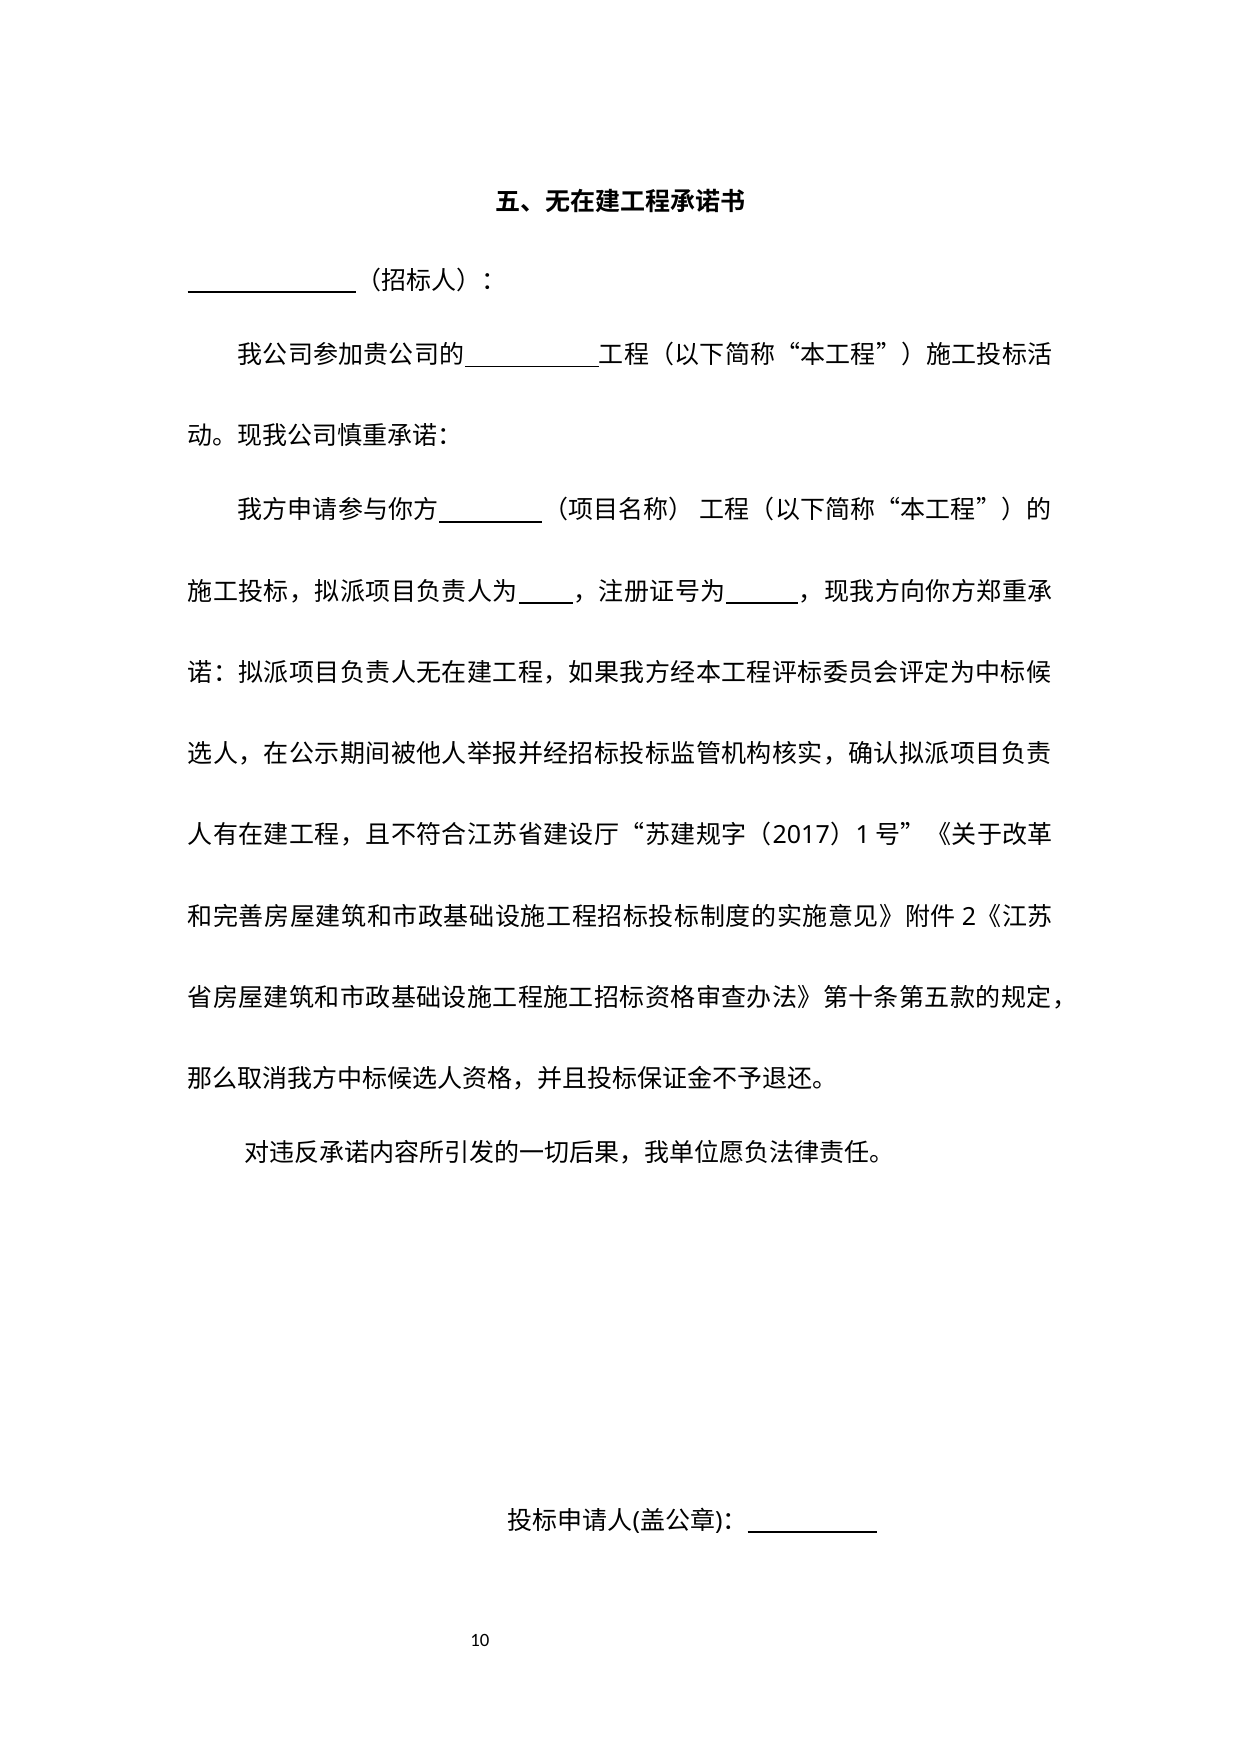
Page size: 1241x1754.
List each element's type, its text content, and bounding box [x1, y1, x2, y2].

text （招标人）： [187, 246, 1053, 311]
text 投标申请人(盖公章)： [187, 1486, 1106, 1551]
text 对违反承诺内容所引发的一切后果，我单位愿负法律责任。 [187, 1118, 1053, 1183]
text 我方申请参与你方 （项目名称） 工程（以下简称“本工程”）的施工投标，拟派项目负责人为 ，注册证号为 ，现我方向你方郑重承诺：拟派项目负责人无在建工程，如果我方经本工程评标委员会评定为中标候选人，在公示期间被他人举报并经招标投标监管机构核实，确认拟派项目负责人有在建工程，且不符合江苏省建设厅“苏建规字（2017）1号”《关于改革和完善房屋建筑和市政基础设施工程招标投标制度的实施意见》附件2《江苏省房屋建筑和市政基础设施工程施工招标资格审查办法》第十条第五款的规定，那么取消我方中标候选人资格，并且投标保证金不予退还。 [187, 475, 1053, 1109]
subtitle 五、无在建工程承诺书 [187, 167, 1053, 232]
text 我公司参加贵公司的 工程（以下简称“本工程”）施工投标活动。现我公司慎重承诺： [187, 320, 1053, 466]
